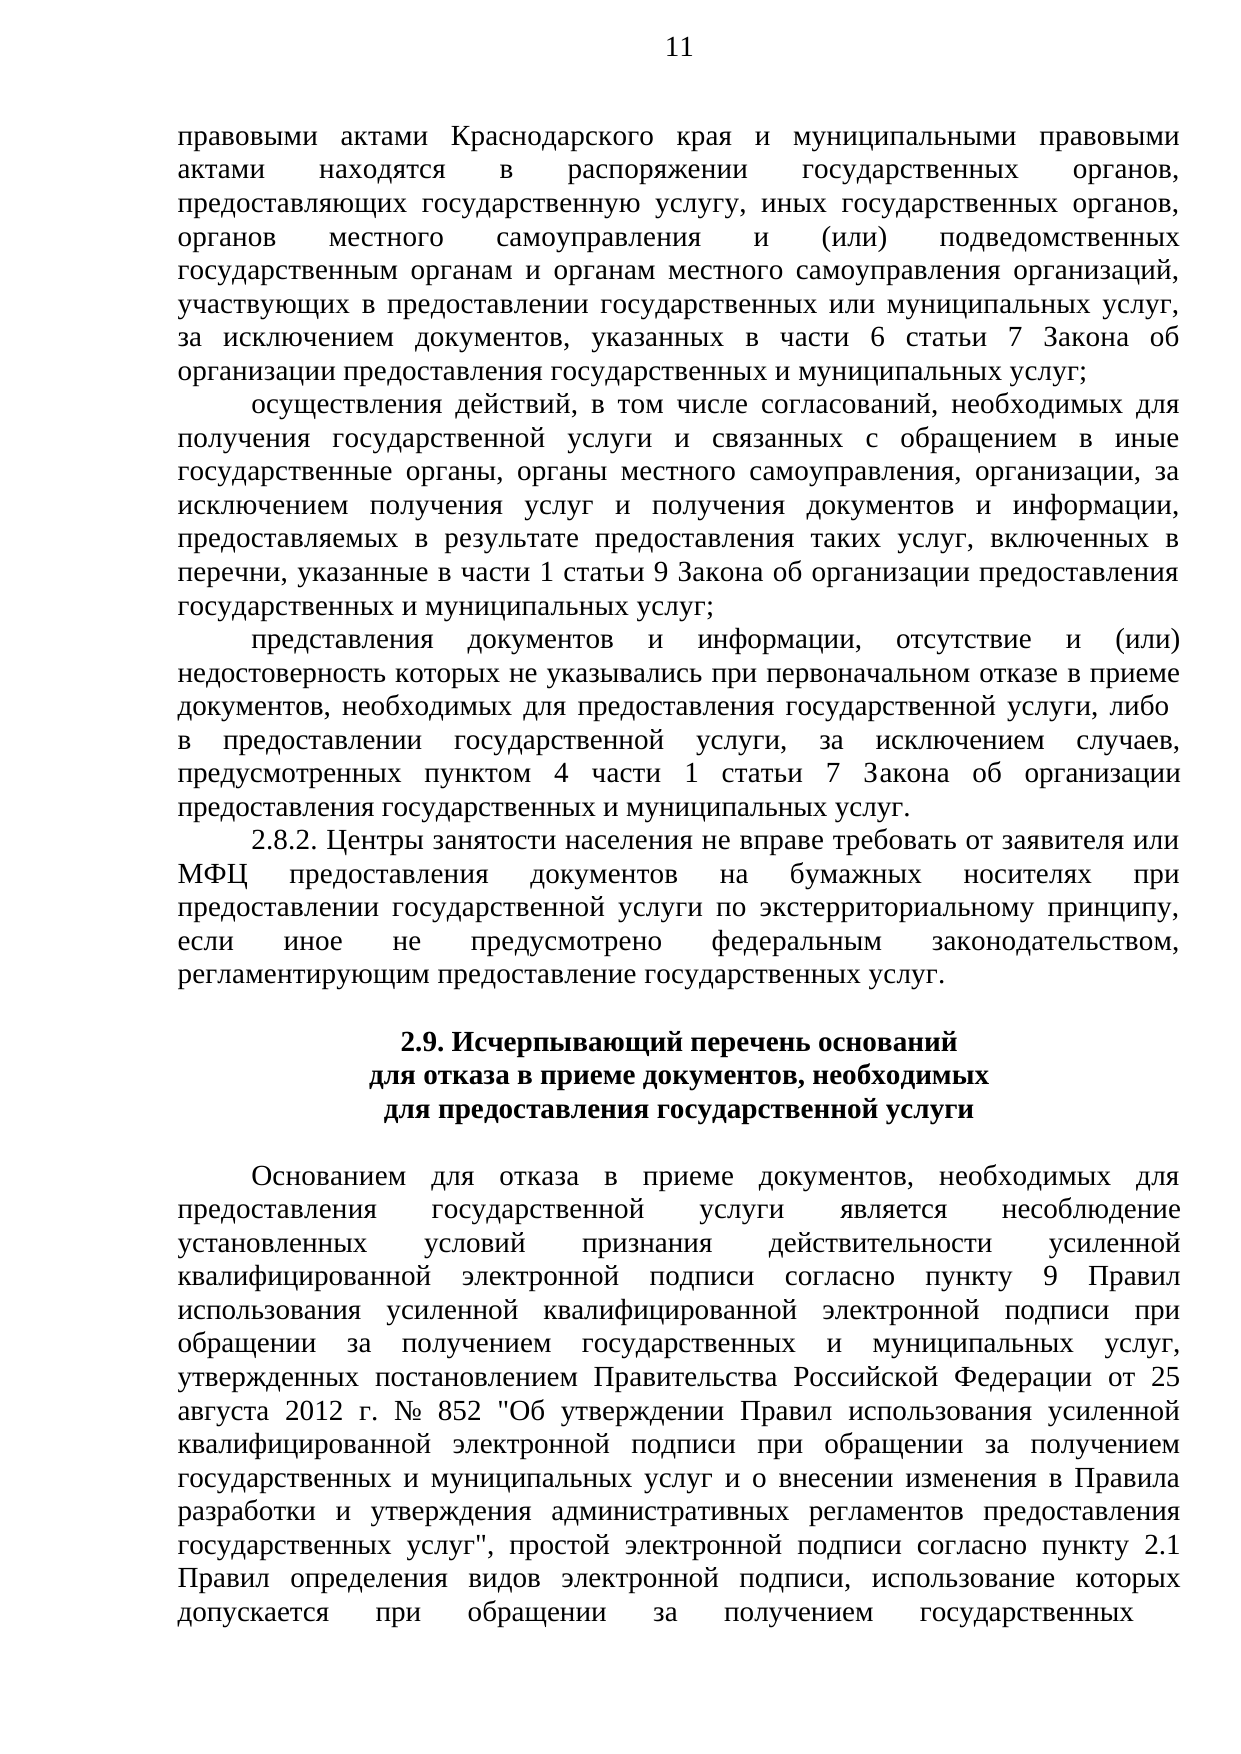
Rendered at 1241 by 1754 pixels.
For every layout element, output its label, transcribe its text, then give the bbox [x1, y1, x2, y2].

text 2.8.2. Центры занятости населения не вправе требовать от заявителя или МФЦ предоставления документов на бумажных носителях при предоставлении государственной услуги по экстерриториальному принципу, если иное не предусмотрено федеральным законодательством, регламентирующим предоставление государственных услуг. [177, 822, 1181, 990]
text 2.9. Исчерпывающий перечень оснований [177, 1024, 1181, 1057]
text осуществления действий, в том числе согласований, необходимых для получения государственной услуги и связанных с обращением в иные государственные органы, органы местного самоуправления, организации, за исключением получения услуг и получения документов и информации, предоставляемых в результате предоставления таких услуг, включенных в перечни, указанные в части 1 статьи 9 Закона об организации предоставления государственных и муниципальных услуг; [177, 386, 1181, 621]
text для отказа в приеме документов, необходимых [177, 1057, 1181, 1091]
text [177, 118, 1181, 386]
text для предоставления государственной услуги [177, 1091, 1181, 1124]
text представления документов и информации, отсутствие и (или) недостоверность которых не указывались при первоначальном отказе в приеме документов, необходимых для предоставления государственной услуги, либо в предоставлении государственной услуги, за исключением случаев, предусмотренных пунктом 4 части 1 статьи 7 Закона об организации предоставления государственных и муниципальных услуг. [177, 621, 1181, 822]
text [177, 1158, 1181, 1627]
